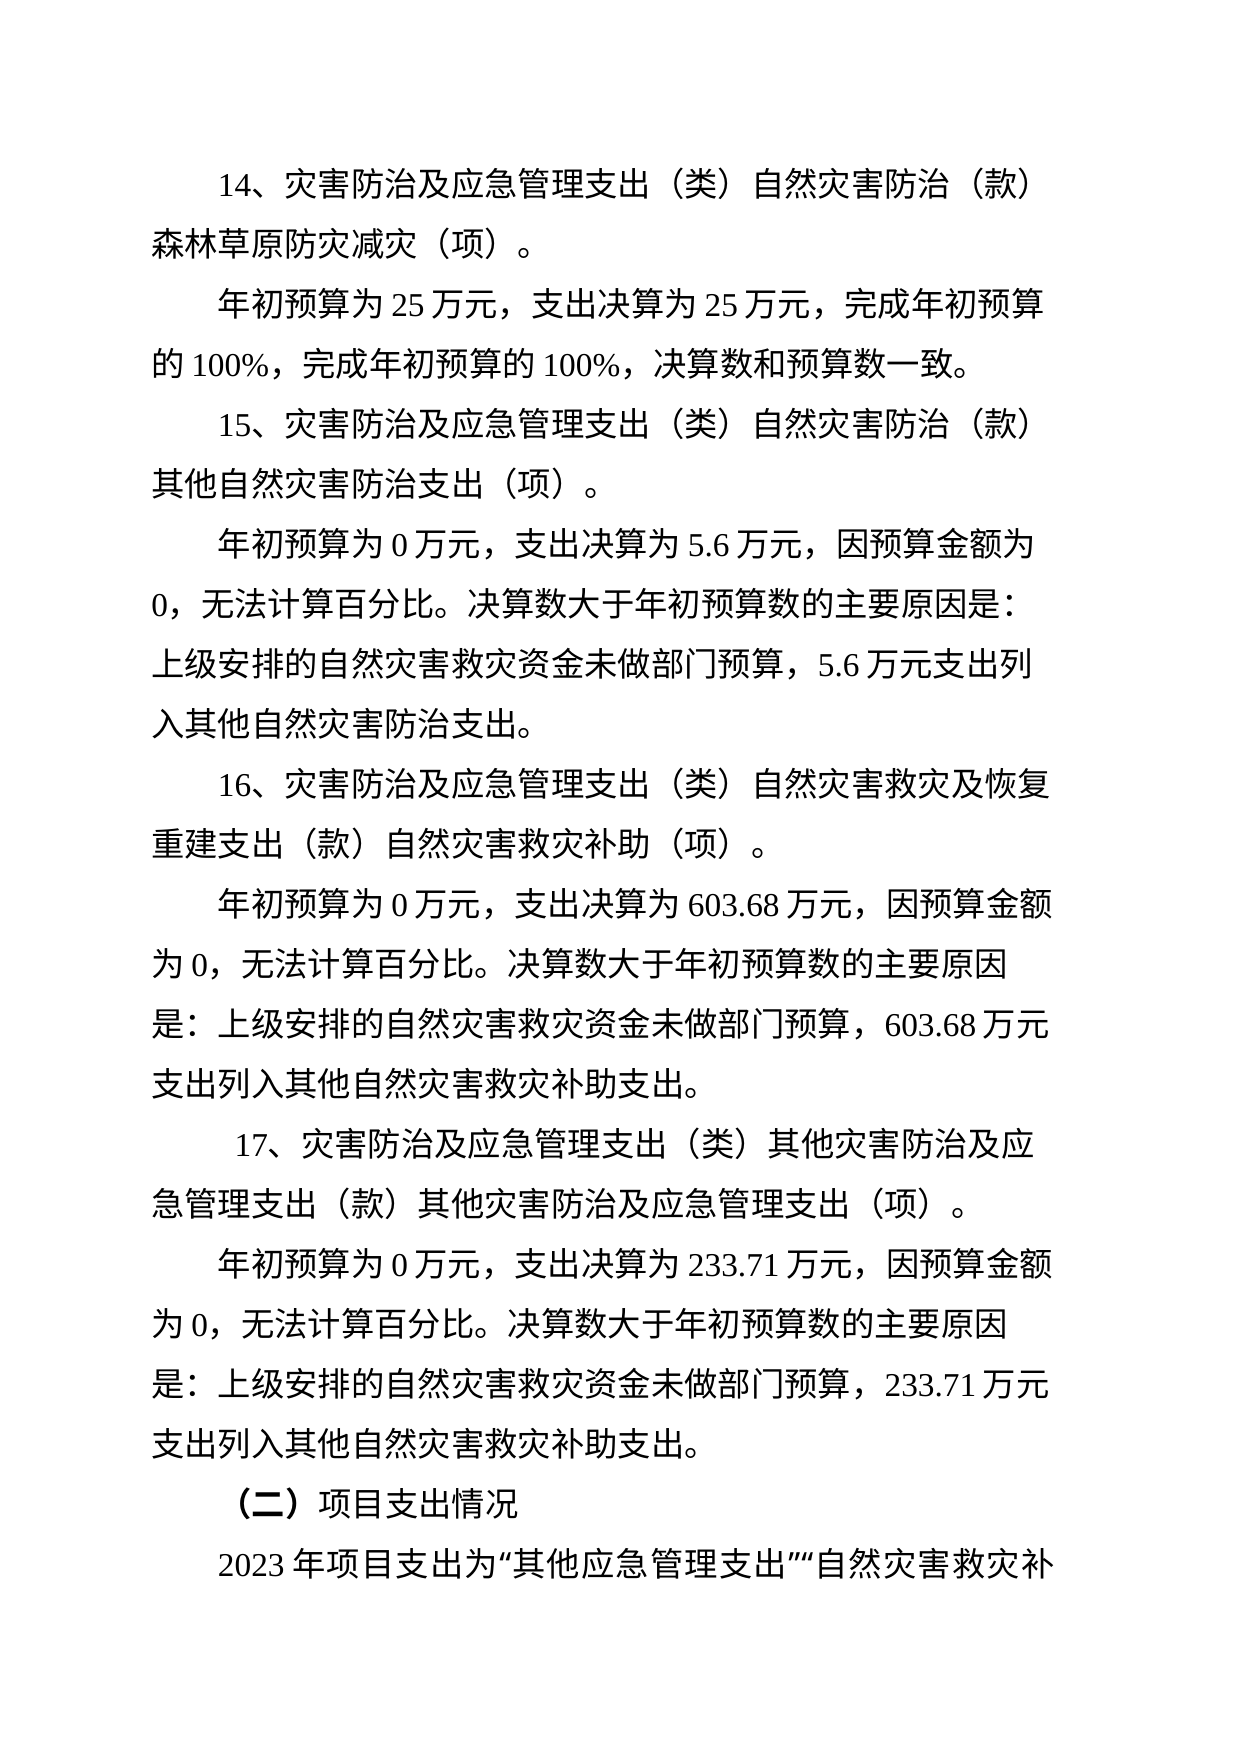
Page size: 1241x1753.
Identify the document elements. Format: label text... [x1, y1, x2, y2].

text 年初预算为0万元，支出决算为603.68万元，因预算金额为0，无法计算百分比。决算数大于年初预算数的主要原因是：上级安排的自然灾害救灾资金未做部门预算，603.68万元支出列入其他自然灾害救灾补助支出。 [151, 869, 1054, 1109]
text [151, 1529, 1054, 1589]
text 年初预算为0万元，支出决算为5.6万元，因预算金额为0，无法计算百分比。决算数大于年初预算数的主要原因是：上级安排的自然灾害救灾资金未做部门预算，5.6万元支出列入其他自然灾害防治支出。 [151, 509, 1054, 749]
text 年初预算为0万元，支出决算为233.71万元，因预算金额为0，无法计算百分比。决算数大于年初预算数的主要原因是：上级安排的自然灾害救灾资金未做部门预算，233.71万元支出列入其他自然灾害救灾补助支出。 [151, 1229, 1054, 1469]
text 17、灾害防治及应急管理支出（类）其他灾害防治及应急管理支出（款）其他灾害防治及应急管理支出（项）。 [151, 1109, 1054, 1229]
list （二）项目支出情况 [151, 1469, 1054, 1529]
text 年初预算为25万元，支出决算为25万元，完成年初预算的100%，完成年初预算的100%，决算数和预算数一致。 [151, 269, 1054, 389]
text 16、灾害防治及应急管理支出（类）自然灾害救灾及恢复重建支出（款）自然灾害救灾补助（项）。 [151, 749, 1054, 869]
text 14、灾害防治及应急管理支出（类）自然灾害防治（款）森林草原防灾减灾（项）。 [151, 149, 1054, 269]
text 15、灾害防治及应急管理支出（类）自然灾害防治（款）其他自然灾害防治支出（项）。 [151, 389, 1054, 509]
